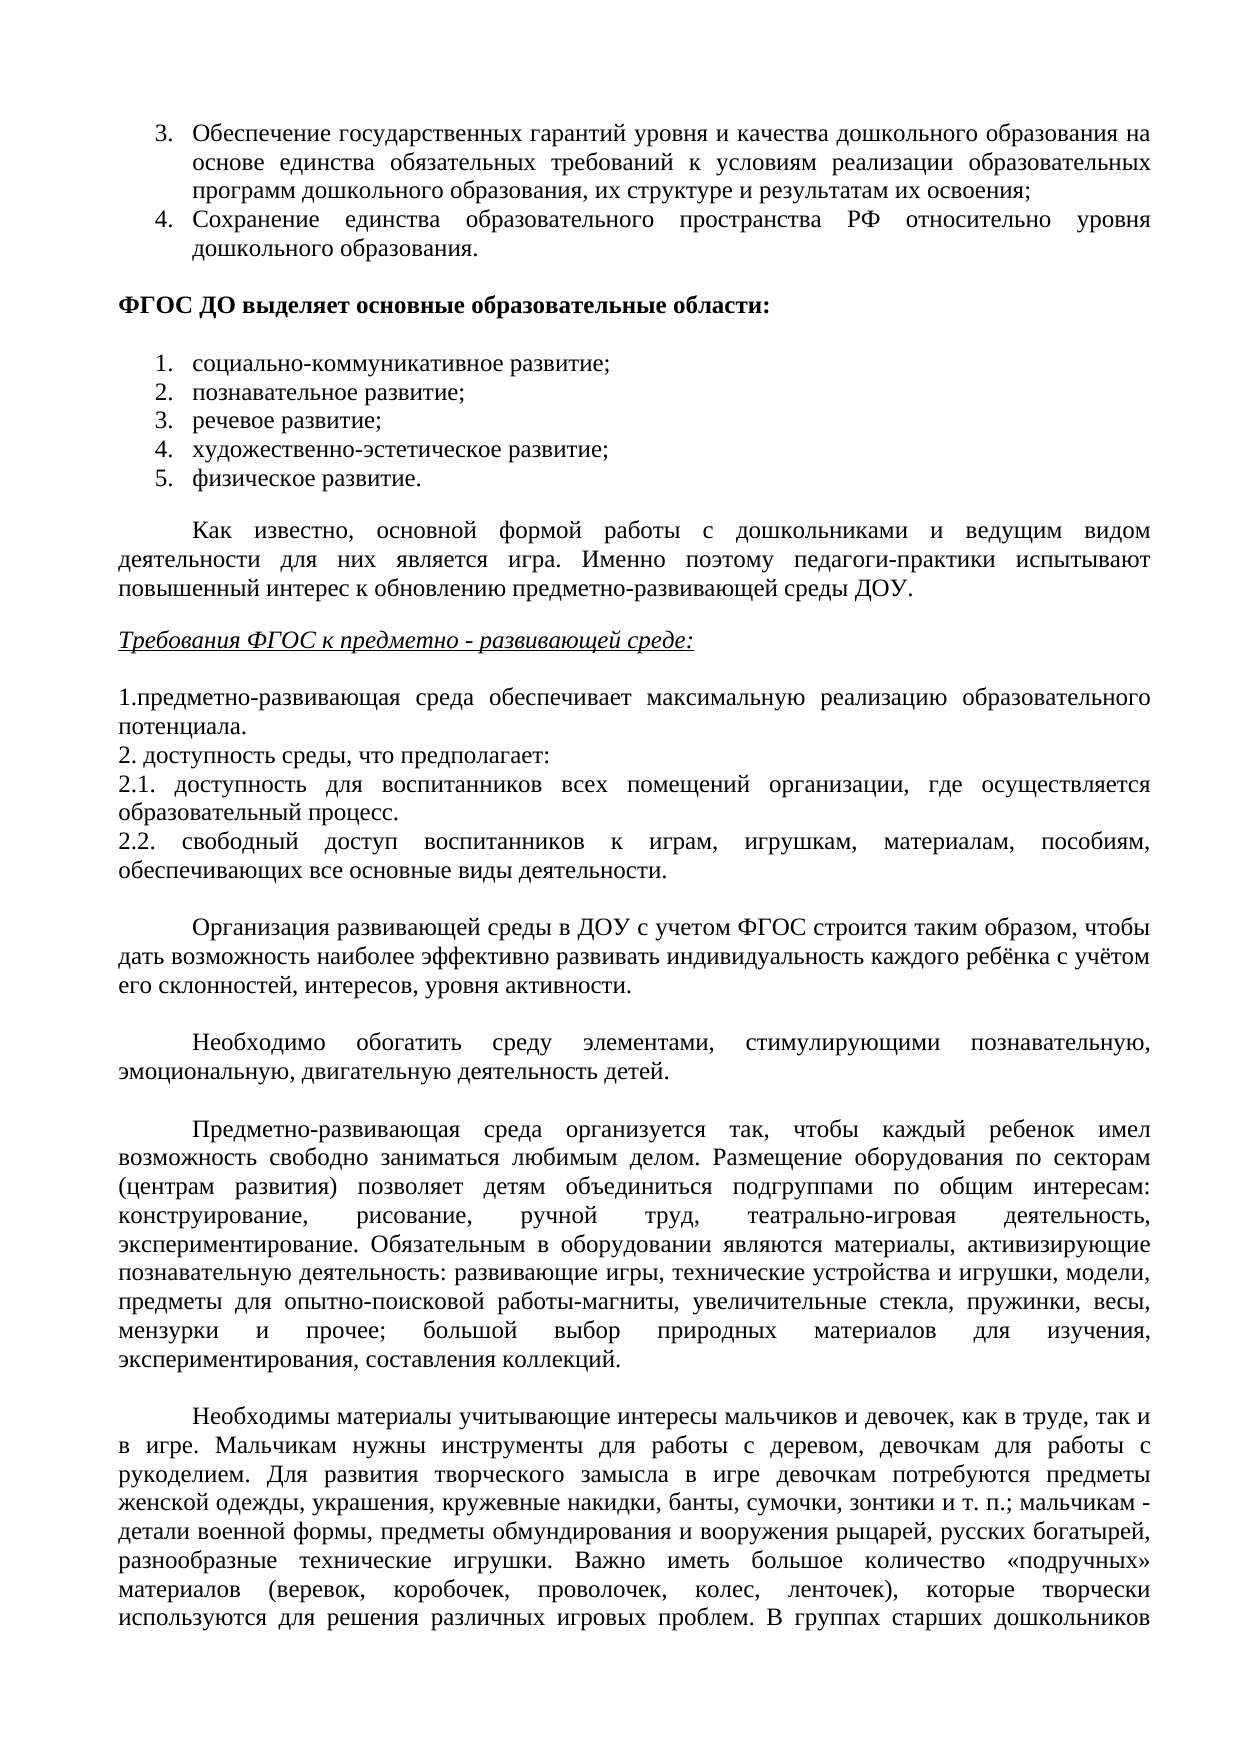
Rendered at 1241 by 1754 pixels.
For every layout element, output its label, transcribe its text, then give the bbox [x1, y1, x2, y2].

list социально-коммуникативное развитие; [154, 348, 1152, 377]
text ФГОС ДО выделяет основные образовательные области: [118, 291, 1152, 319]
text 1.предметно-развивающая среда обеспечивает максимальную реализацию образовательного потенциала. [118, 682, 1152, 740]
text 2.1. доступность для воспитанников всех помещений организации, где осуществляется образовательный процесс. [118, 769, 1152, 826]
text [118, 1401, 1152, 1631]
text Предметно-развивающая среда организуется так, чтобы каждый ребенок имел возможность свободно заниматься любимым делом. Размещение оборудования по секторам (центрам развития) позволяет детям объединиться подгруппами по общим интересам: конструирование, рисование, ручной труд, театрально-игровая деятельность, экспериментирование. Обязательным в оборудовании являются материалы, активизирующие познавательную деятельность: развивающие игры, технические устройства и игрушки, модели, предметы для опытно-поисковой работы-магниты, увеличительные стекла, пружинки, весы, мензурки и прочее; большой выбор природных материалов для изучения, экспериментирования, составления коллекций. [118, 1114, 1152, 1372]
text Необходимо обогатить среду элементами, стимулирующими познавательную, эмоциональную, двигательную деятельность детей. [118, 1027, 1152, 1085]
text Организация развивающей среды в ДОУ с учетом ФГОС строится таким образом, чтобы дать возможность наиболее эффективно развивать индивидуальность каждого ребёнка с учётом его склонностей, интересов, уровня активности. [118, 912, 1152, 999]
list Обеспечение государственных гарантий уровня и качества дошкольного образования на основе единства обязательных требований к условиям реализации образовательных программ дошкольного образования, их структуре и результатам их освоения; [154, 118, 1152, 204]
list физическое развитие. [154, 463, 1152, 492]
text 2.2. свободный доступ воспитанников к играм, игрушкам, материалам, пособиям, обеспечивающих все основные виды деятельности. [118, 826, 1152, 884]
list художественно-эстетическое развитие; [154, 434, 1152, 463]
list Сохранение единства образовательного пространства РФ относительно уровня дошкольного образования. [154, 204, 1152, 262]
text 2. доступность среды, что предполагает: [118, 740, 1152, 769]
text Как известно, основной формой работы с дошкольниками и ведущим видом деятельности для них является игра. Именно поэтому педагоги-практики испытывают повышенный интерес к обновлению предметно-развивающей среды ДОУ. [118, 515, 1152, 602]
list речевое развитие; [154, 406, 1152, 434]
list познавательное развитие; [154, 377, 1152, 406]
text Требования ФГОС к предметно - развивающей среде: [118, 625, 1152, 654]
